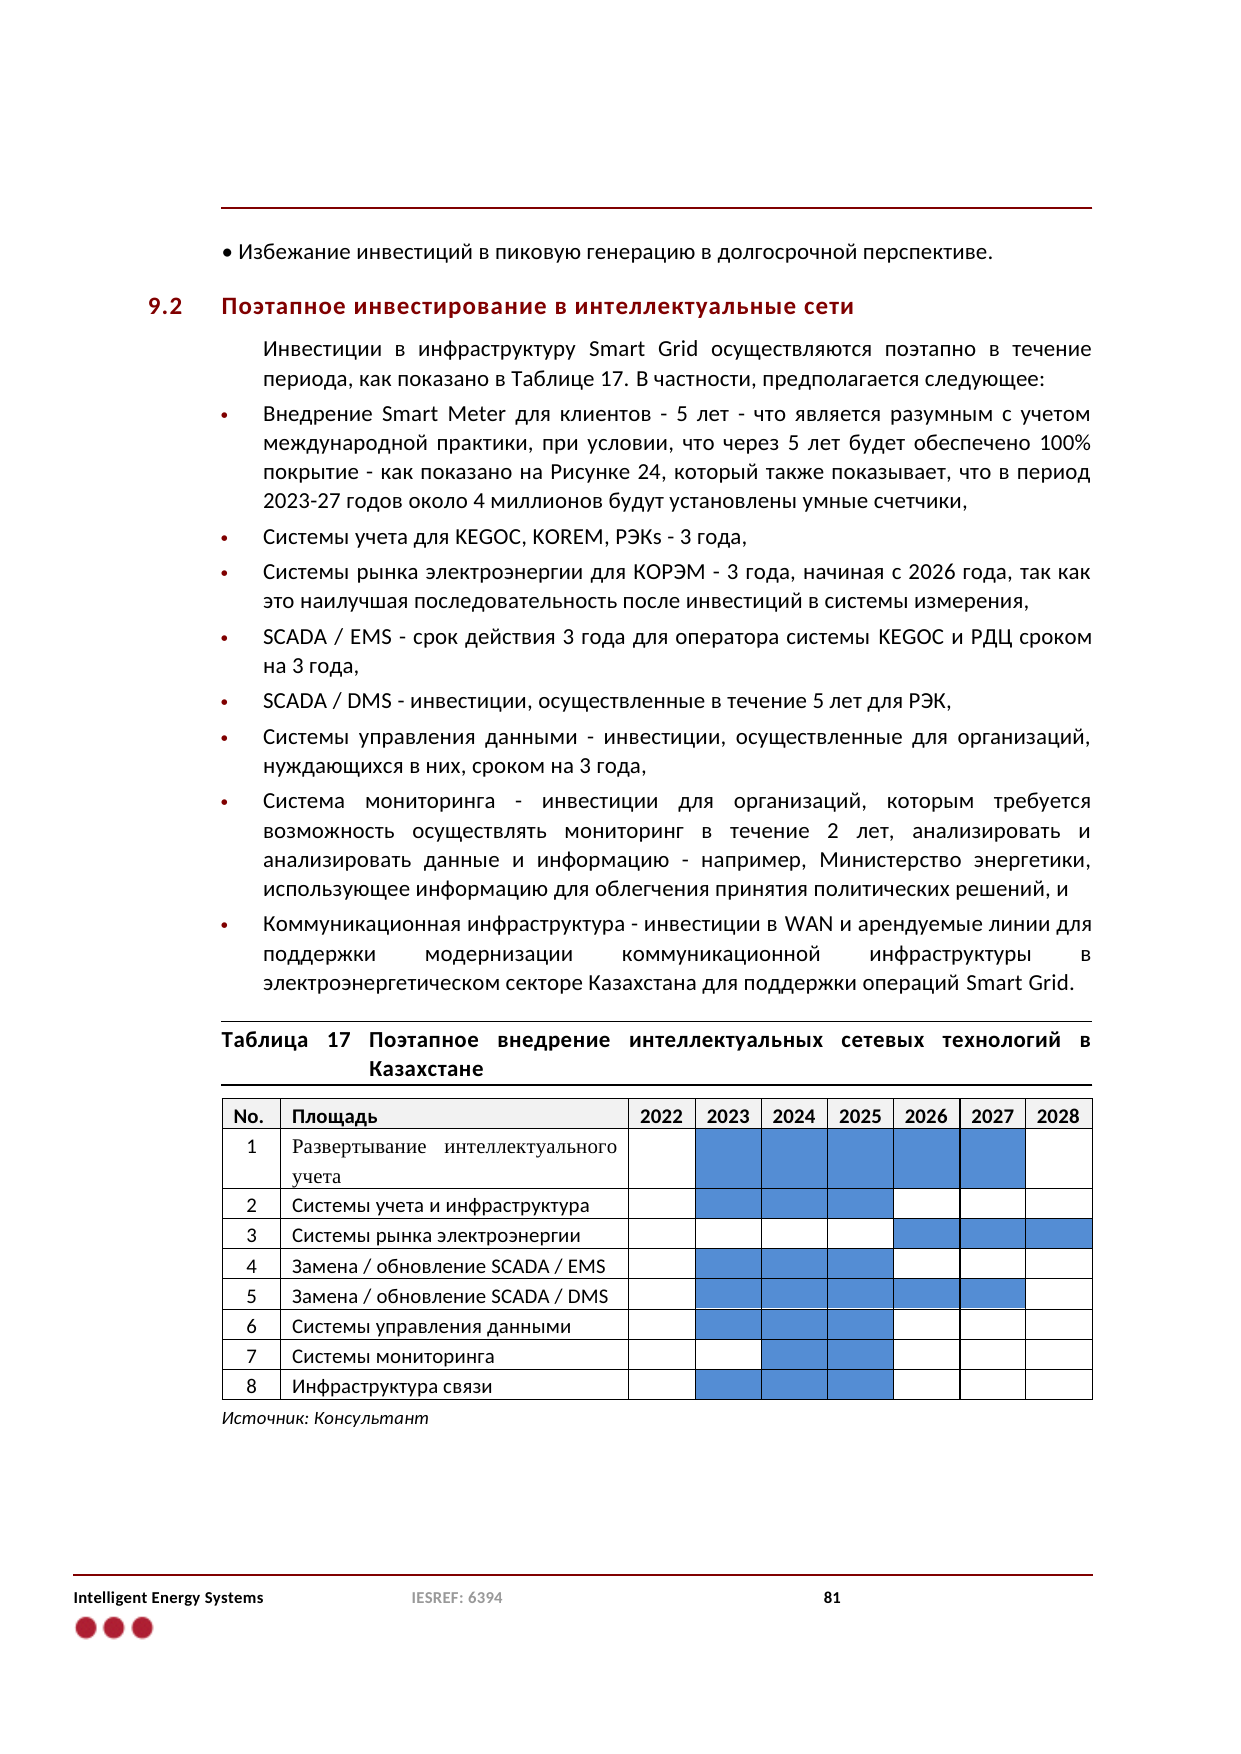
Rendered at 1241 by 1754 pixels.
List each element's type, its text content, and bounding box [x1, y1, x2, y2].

table_cell [828, 1279, 893, 1308]
table_cell 7 [223, 1340, 280, 1369]
table_cell [828, 1340, 893, 1369]
table_cell [828, 1129, 893, 1188]
table_cell 5 [223, 1279, 280, 1308]
table_header 2024 [762, 1099, 827, 1128]
table_cell [629, 1189, 695, 1218]
table_cell Развертывание интеллектуального учета [281, 1129, 628, 1188]
list Коммуникационная инфраструктура - инвестиции в WAN и арендуемые линии для поддержки модернизации коммуникационной инфраструктуры в электроэнергетическом секторе Казахстана для поддержки операций Smart Grid. [221, 908, 1092, 996]
table_header 2028 [1026, 1099, 1092, 1128]
table_cell Системы рынка электроэнергии [281, 1219, 628, 1248]
table_cell [828, 1189, 893, 1218]
subtitle 9.2 Поэтапное инвестирование в интеллектуальные сети [148, 290, 1092, 321]
list • Избежание инвестиций в пиковую генерацию в долгосрочной перспективе. [221, 236, 1092, 265]
table_cell [1026, 1249, 1092, 1278]
list Системы рынка электроэнергии для КОРЭМ - 3 года, начиная с 2026 года, так как это наилучшая последовательность после инвестиций в системы измерения, [221, 556, 1092, 615]
table_cell [894, 1219, 959, 1248]
table_cell Системы мониторинга [281, 1340, 628, 1369]
table_cell [961, 1219, 1025, 1248]
text Таблица 17 Поэтапное внедрение интеллектуальных сетевых технологий в Казахстане [221, 1022, 1092, 1084]
table_cell [762, 1279, 827, 1308]
table_cell [629, 1340, 695, 1369]
table_cell [762, 1219, 827, 1248]
table_cell [1026, 1219, 1092, 1248]
table_header 2022 [629, 1099, 695, 1128]
list Системы управления данными - инвестиции, осуществленные для организаций, нуждающихся в них, сроком на 3 года, [221, 721, 1092, 779]
list Системы учета для KEGOC, KOREM, РЭКs - 3 года, [221, 521, 1092, 550]
table_cell [828, 1219, 893, 1248]
table_cell [629, 1279, 695, 1308]
table_cell 2 [223, 1189, 280, 1218]
table_header 2023 [696, 1099, 761, 1128]
table_cell [629, 1129, 695, 1188]
table_cell [762, 1189, 827, 1218]
table_cell [629, 1219, 695, 1248]
table_cell [1026, 1279, 1092, 1308]
table_cell [762, 1310, 827, 1339]
table_cell [894, 1129, 959, 1188]
table_cell [1026, 1340, 1092, 1369]
table_cell [696, 1279, 761, 1308]
table_header Площадь [281, 1099, 628, 1128]
table_header 2025 [828, 1099, 893, 1128]
table_cell [961, 1189, 1025, 1218]
table_cell [696, 1249, 761, 1278]
table_cell [961, 1310, 1025, 1339]
table_cell [696, 1189, 761, 1218]
table_cell [762, 1129, 827, 1188]
table_cell [894, 1370, 959, 1399]
table_cell [762, 1249, 827, 1278]
table_header 2027 [961, 1099, 1025, 1128]
table_cell 4 [223, 1249, 280, 1278]
table_cell [629, 1310, 695, 1339]
table_cell [762, 1370, 827, 1399]
table_cell Инфраструктура связи [281, 1370, 628, 1399]
table_cell 3 [223, 1219, 280, 1248]
table_cell [696, 1340, 761, 1369]
table_cell [1026, 1370, 1092, 1399]
list SCADA / DMS - инвестиции, осуществленные в течение 5 лет для РЭК, [221, 686, 1092, 715]
list SCADA / EMS - срок действия 3 года для оператора системы KEGOC и РДЦ сроком на 3 года, [221, 621, 1092, 679]
table_cell [1026, 1189, 1092, 1218]
table_cell [629, 1370, 695, 1399]
table_cell [961, 1279, 1025, 1308]
table_cell [961, 1249, 1025, 1278]
table_cell [894, 1279, 959, 1308]
table_cell [961, 1129, 1025, 1188]
table_cell [961, 1370, 1025, 1399]
list Система мониторинга - инвестиции для организаций, которым требуется возможность осуществлять мониторинг в течение 2 лет, анализировать и анализировать данные и информацию - например, Министерство энергетики, использующее информацию для облегчения принятия политических решений, и [221, 786, 1092, 902]
table_cell [762, 1340, 827, 1369]
table_cell [894, 1310, 959, 1339]
text Источник: Консультант [221, 1400, 1092, 1429]
table_cell [696, 1129, 761, 1188]
table_cell Системы учета и инфраструктура [281, 1189, 628, 1218]
table_cell [894, 1340, 959, 1369]
table_cell [1026, 1129, 1092, 1188]
table_cell 8 [223, 1370, 280, 1399]
table_cell [828, 1310, 893, 1339]
table_cell 1 [223, 1129, 280, 1188]
table_cell [894, 1249, 959, 1278]
table_cell 6 [223, 1310, 280, 1339]
list Внедрение Smart Meter для клиентов - 5 лет - что является разумным с учетом международной практики, при условии, что через 5 лет будет обеспечено 100% покрытие - как показано на Рисунке 24, который также показывает, что в период 2023-27 годов около 4 миллионов будут установлены умные счетчики, [221, 398, 1092, 515]
table_cell Замена / обновление SCADA / DMS [281, 1279, 628, 1308]
table_cell [696, 1370, 761, 1399]
table_cell [828, 1249, 893, 1278]
table_cell [894, 1189, 959, 1218]
table_cell Замена / обновление SCADA / EMS [281, 1249, 628, 1278]
table_cell [696, 1219, 761, 1248]
table_cell [696, 1310, 761, 1339]
table_header No. [223, 1099, 280, 1128]
table_cell [961, 1340, 1025, 1369]
table_cell Системы управления данными [281, 1310, 628, 1339]
picture [73, 1614, 157, 1643]
table_cell [629, 1249, 695, 1278]
table_cell [1026, 1310, 1092, 1339]
table_cell [828, 1370, 893, 1399]
list Инвестиции в инфраструктуру Smart Grid осуществляются поэтапно в течение периода, как показано в Таблице 17. В частности, предполагается следующее: [263, 333, 1092, 392]
table_header 2026 [894, 1099, 959, 1128]
